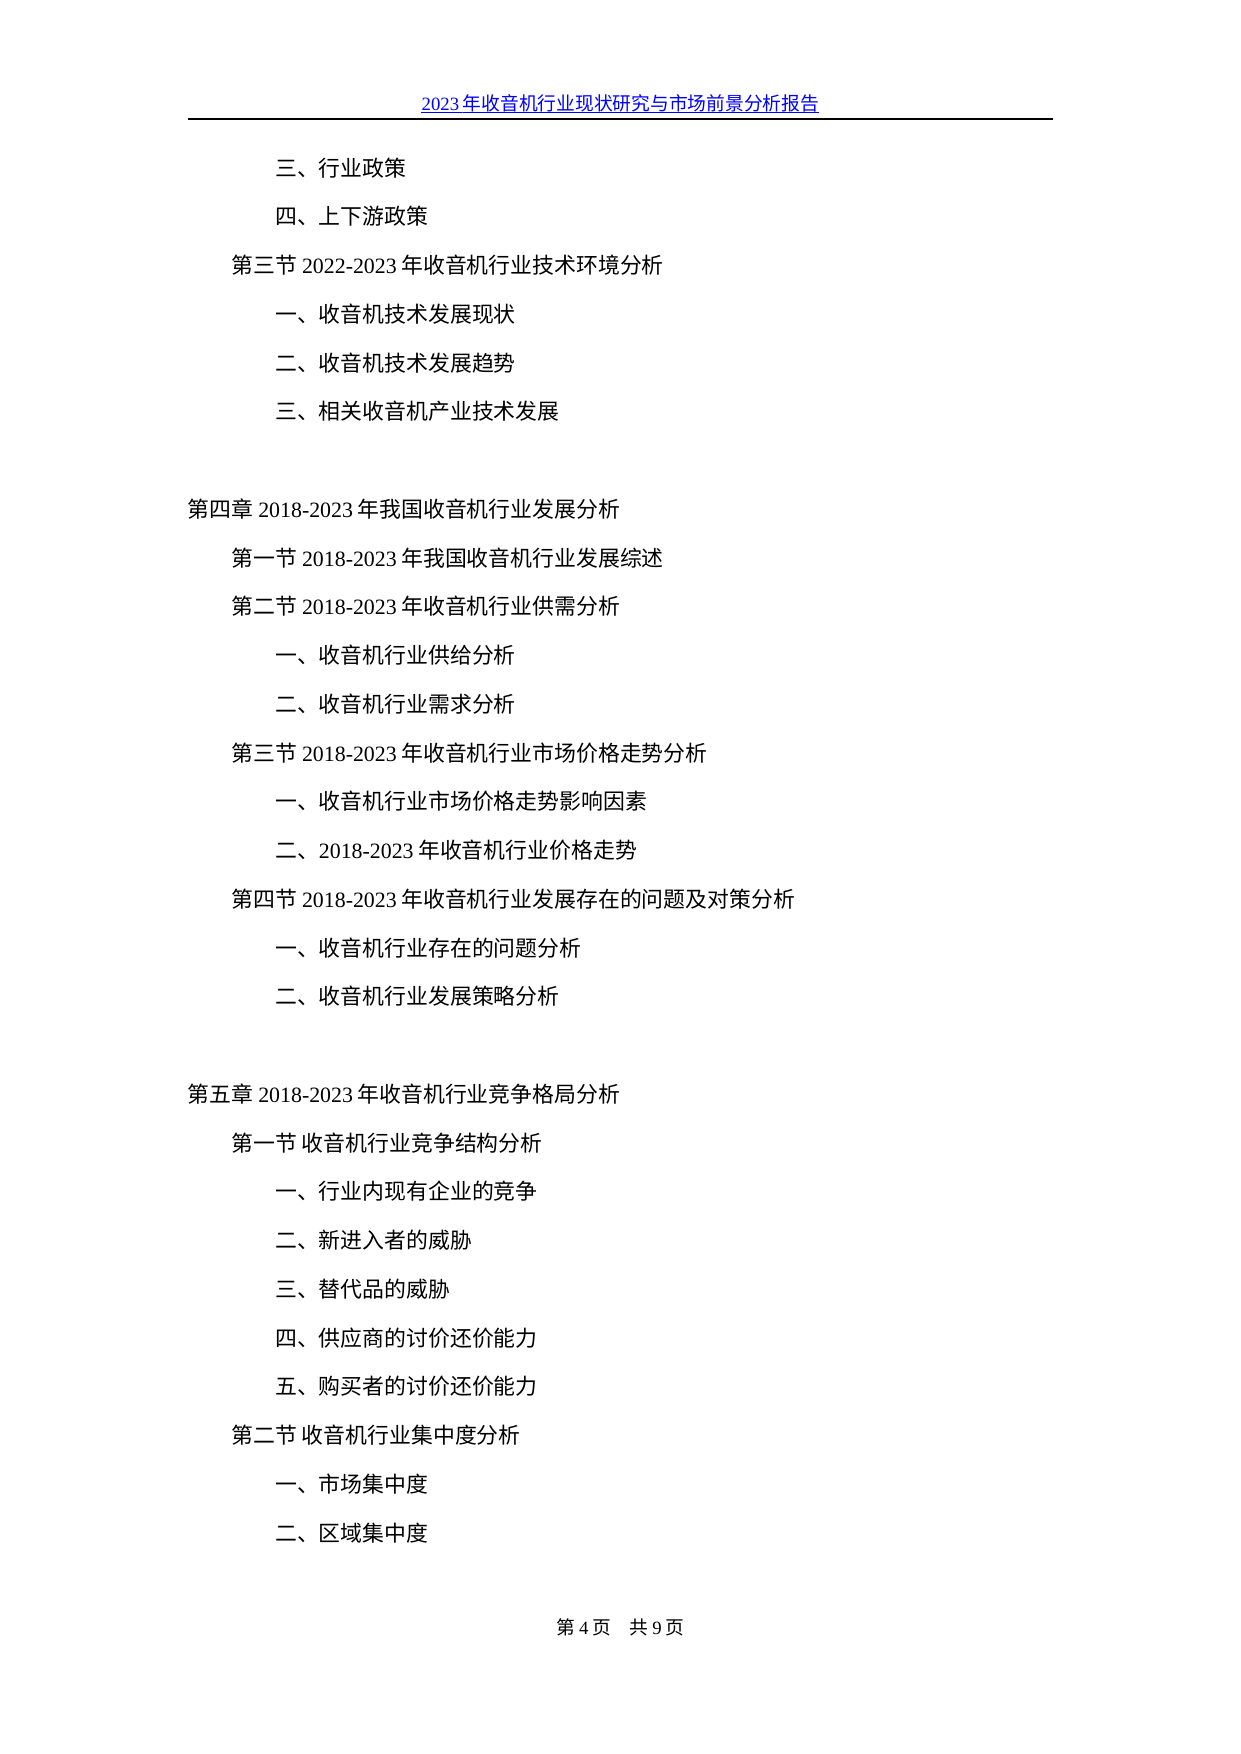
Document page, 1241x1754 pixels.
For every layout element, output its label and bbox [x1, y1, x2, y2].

text [187, 150, 1053, 1548]
